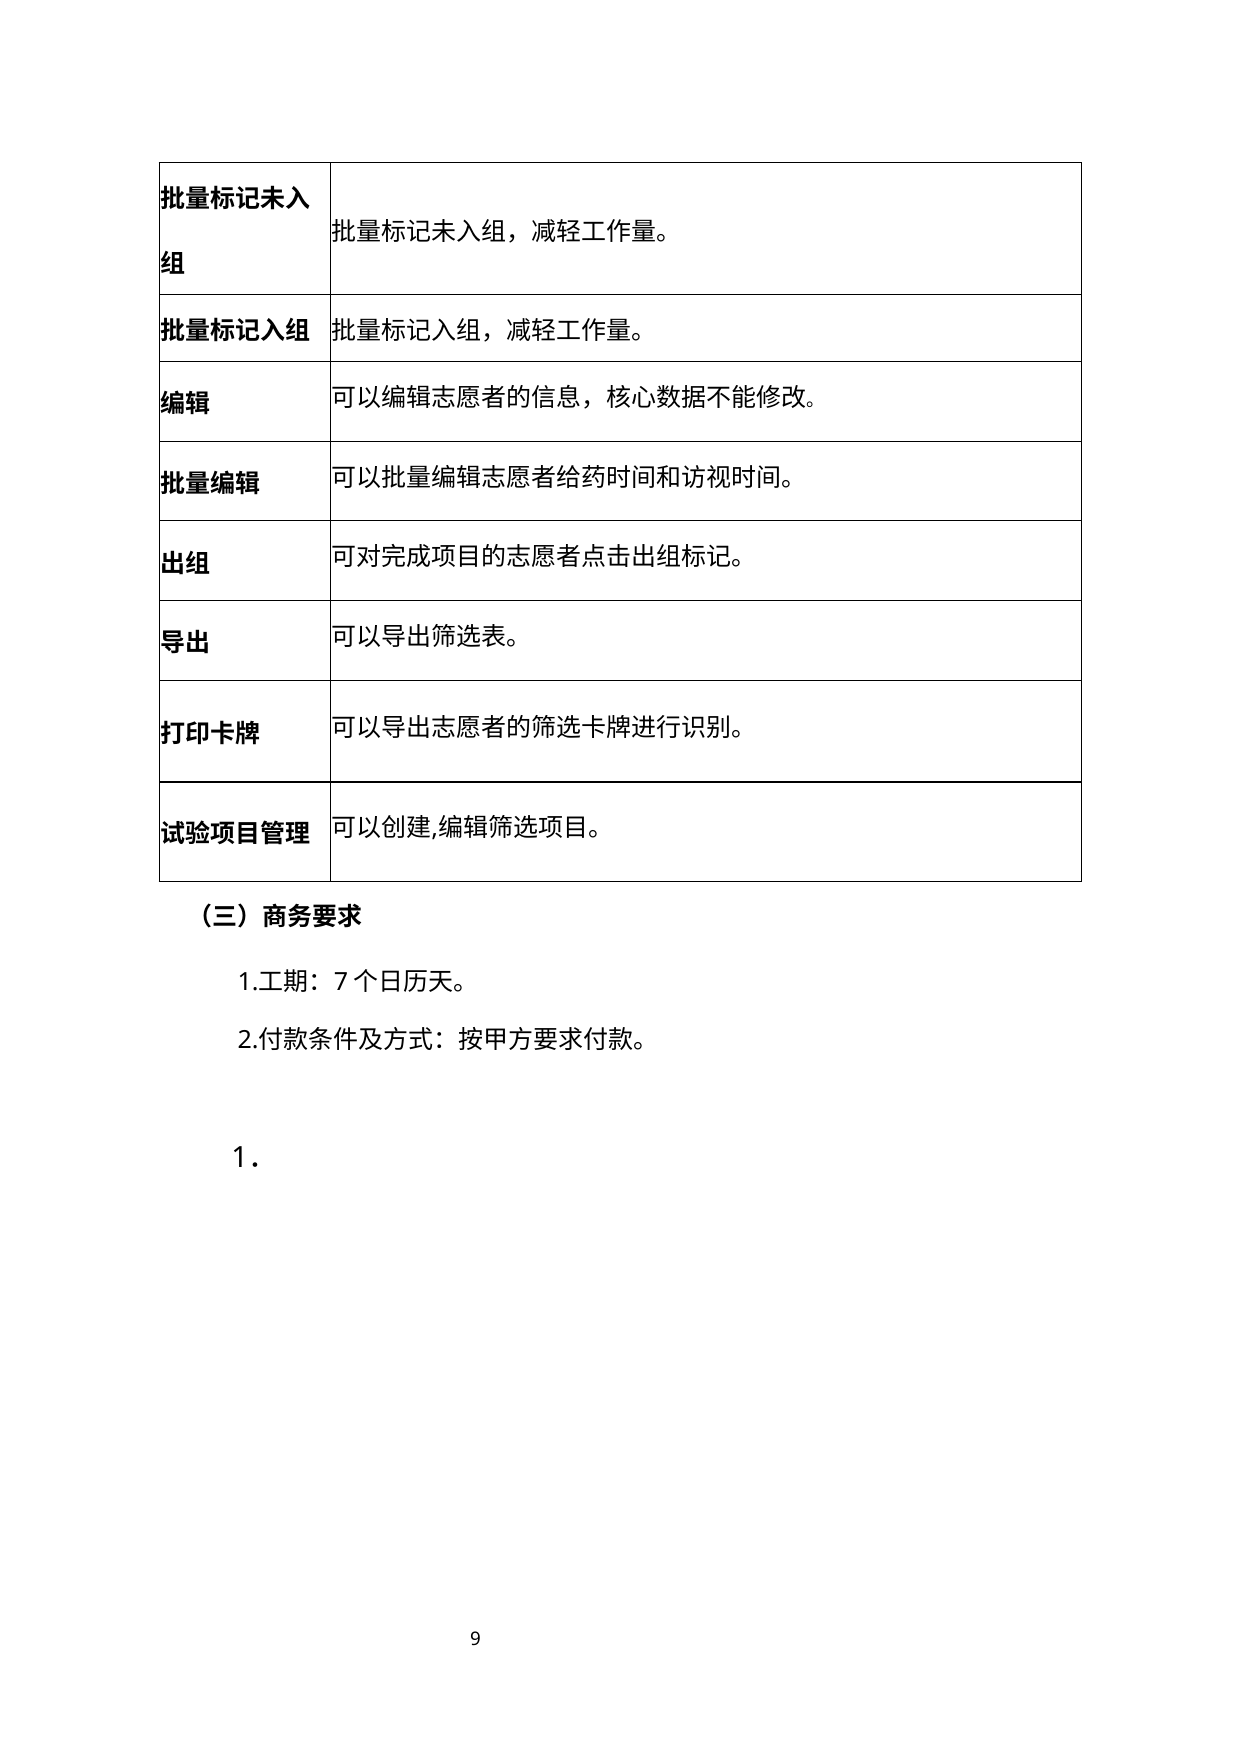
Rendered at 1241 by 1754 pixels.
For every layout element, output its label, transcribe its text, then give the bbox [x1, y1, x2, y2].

table_cell 可对完成项目的志愿者点击出组标记。 [331, 521, 1081, 600]
table_cell 可以导出筛选表。 [331, 601, 1081, 679]
table_cell 编辑 [160, 362, 330, 441]
table_cell 批量标记未入组 [160, 163, 330, 294]
table_cell 批量标记入组 [160, 295, 330, 361]
table_cell 批量标记未入组，减轻工作量。 [331, 163, 1081, 294]
text 2.付款条件及方式：按甲方要求付款。 [187, 1012, 1053, 1057]
table_cell 批量编辑 [160, 442, 330, 520]
table_cell 批量标记入组，减轻工作量。 [331, 295, 1081, 361]
table_cell 试验项目管理 [160, 783, 330, 881]
table_cell 可以批量编辑志愿者给药时间和访视时间。 [331, 442, 1081, 520]
table_cell 导出 [160, 601, 330, 679]
text （三）商务要求 [187, 882, 1053, 947]
table_cell 出组 [160, 521, 330, 600]
table_cell 可以导出志愿者的筛选卡牌进行识别。 [331, 681, 1081, 781]
table_cell 可以创建,编辑筛选项目。 [331, 783, 1081, 881]
table_cell 打印卡牌 [160, 681, 330, 781]
table_cell 可以编辑志愿者的信息，核心数据不能修改。 [331, 362, 1081, 441]
text 1.工期：7个日历天。 [187, 947, 1053, 1012]
